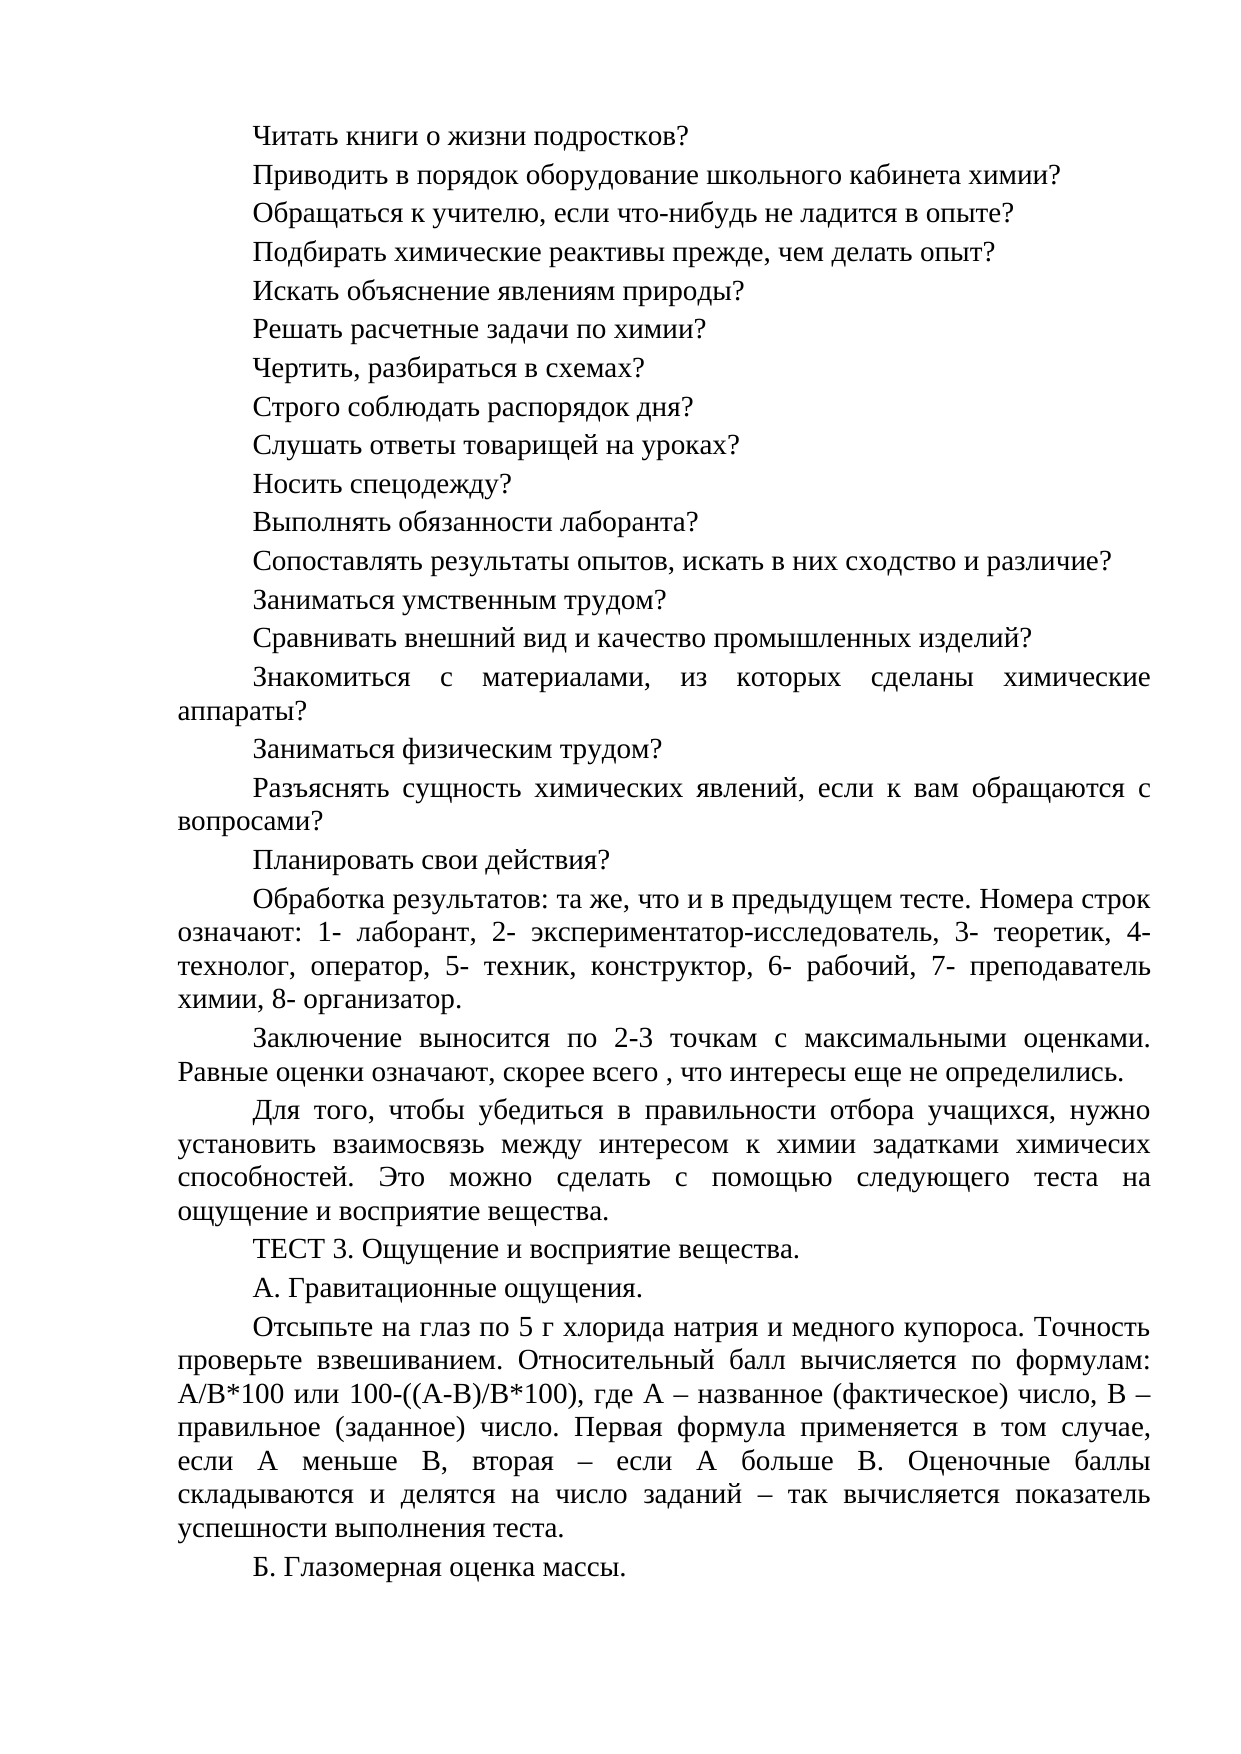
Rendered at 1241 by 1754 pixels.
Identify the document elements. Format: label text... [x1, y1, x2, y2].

text Обработка результатов: та же, что и в предыдущем тесте. Номера строк означают: 1- лаборант, 2- экспериментатор-исследователь, 3- теоретик, 4- технолог, оператор, 5- техник, конструктор, 6- рабочий, 7- преподаватель химии, 8- организатор. [177, 881, 1152, 1015]
text Сравнивать внешний вид и качество промышленных изделий? [177, 621, 1152, 654]
text Заниматься умственным трудом? [177, 582, 1152, 615]
text Для того, чтобы убедиться в правильности отбора учащихся, нужно установить взаимосвязь между интересом к химии задатками химичесих способностей. Это можно сделать с помощью следующего теста на ощущение и восприятие вещества. [177, 1092, 1152, 1226]
text Слушать ответы товарищей на уроках? [177, 427, 1152, 461]
text ТЕСТ 3. Ощущение и восприятие вещества. [177, 1232, 1152, 1265]
text Обращаться к учителю, если что-нибудь не ладится в опыте? [177, 195, 1152, 229]
text Чертить, разбираться в схемах? [177, 350, 1152, 383]
text Разъяснять сущность химических явлений, если к вам обращаются с вопросами? [177, 770, 1152, 837]
text Заключение выносится по 2-3 точкам с максимальными оценками. Равные оценки означают, скорее всего , что интересы еще не определились. [177, 1020, 1152, 1087]
text Искать объяснение явлениям природы? [177, 273, 1152, 306]
text Строго соблюдать распорядок дня? [177, 389, 1152, 422]
text Приводить в порядок оборудование школьного кабинета химии? [177, 157, 1152, 190]
text Заниматься физическим трудом? [177, 731, 1152, 765]
text Решать расчетные задачи по химии? [177, 311, 1152, 345]
text Читать книги о жизни подростков? [177, 118, 1152, 152]
text Выполнять обязанности лаборанта? [177, 504, 1152, 538]
text Носить спецодежду? [177, 466, 1152, 499]
text Знакомиться с материалами, из которых сделаны химические аппараты? [177, 659, 1152, 726]
text Сопоставлять результаты опытов, искать в них сходство и различие? [177, 543, 1152, 577]
text А. Гравитационные ощущения. [177, 1270, 1152, 1304]
text Планировать свои действия? [177, 842, 1152, 876]
text Подбирать химические реактивы прежде, чем делать опыт? [177, 234, 1152, 268]
text Б. Глазомерная оценка массы. [177, 1549, 1152, 1582]
text Отсыпьте на глаз по 5 г хлорида натрия и медного купороса. Точность проверьте взвешиванием. Относительный балл вычисляется по формулам: А/В*100 или 100-((А-В)/В*100), где А – названное (фактическое) число, В – правильное (заданное) число. Первая формула применяется в том случае, если А меньше В, вторая – если А больше В. Оценочные баллы складываются и делятся на число заданий – так вычисляется показатель успешности выполнения теста. [177, 1309, 1152, 1544]
